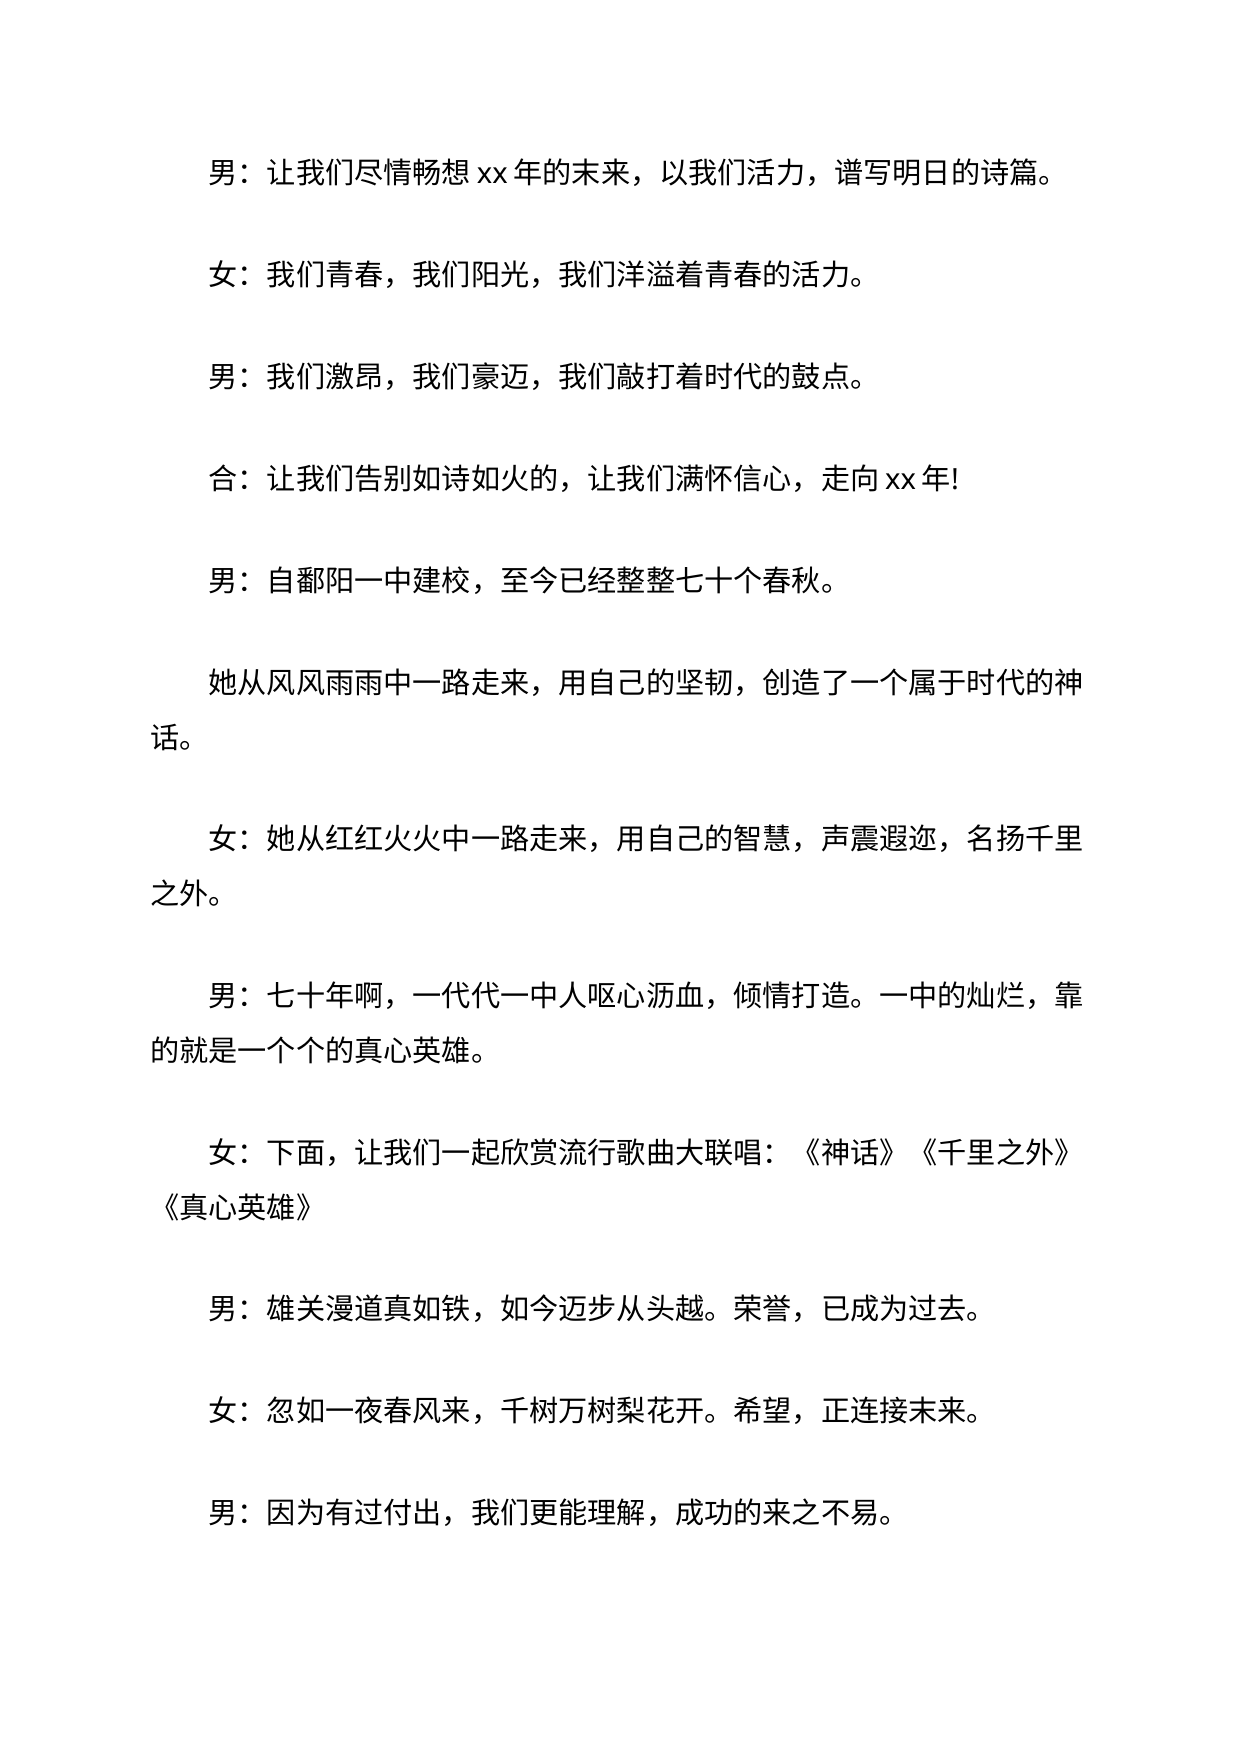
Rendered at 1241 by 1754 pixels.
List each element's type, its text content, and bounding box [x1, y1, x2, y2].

text 男：因为有过付出，我们更能理解，成功的来之不易。 [150, 1489, 1090, 1532]
text 女：下面，让我们一起欣赏流行歌曲大联唱：《神话》《千里之外》《真心英雄》 [150, 1129, 1090, 1226]
text 合：让我们告别如诗如火的，让我们满怀信心，走向xx年! [150, 456, 1090, 498]
text 男：让我们尽情畅想xx年的末来，以我们活力，谱写明日的诗篇。 [150, 150, 1090, 192]
text 女：我们青春，我们阳光，我们洋溢着青春的活力。 [150, 252, 1090, 294]
text 男：雄关漫道真如铁，如今迈步从头越。荣誉，已成为过去。 [150, 1286, 1090, 1328]
text 女：她从红红火火中一路走来，用自己的智慧，声震遐迩，名扬千里之外。 [150, 816, 1090, 913]
text 男：我们激昂，我们豪迈，我们敲打着时代的鼓点。 [150, 354, 1090, 396]
text 男：自鄱阳一中建校，至今已经整整七十个春秋。 [150, 557, 1090, 600]
text 她从风风雨雨中一路走来，用自己的坚韧，创造了一个属于时代的神话。 [150, 659, 1090, 756]
text 男：七十年啊，一代代一中人呕心沥血，倾情打造。一中的灿烂，靠的就是一个个的真心英雄。 [150, 973, 1090, 1070]
text 女：忽如一夜春风来，千树万树梨花开。希望，正连接末来。 [150, 1388, 1090, 1430]
